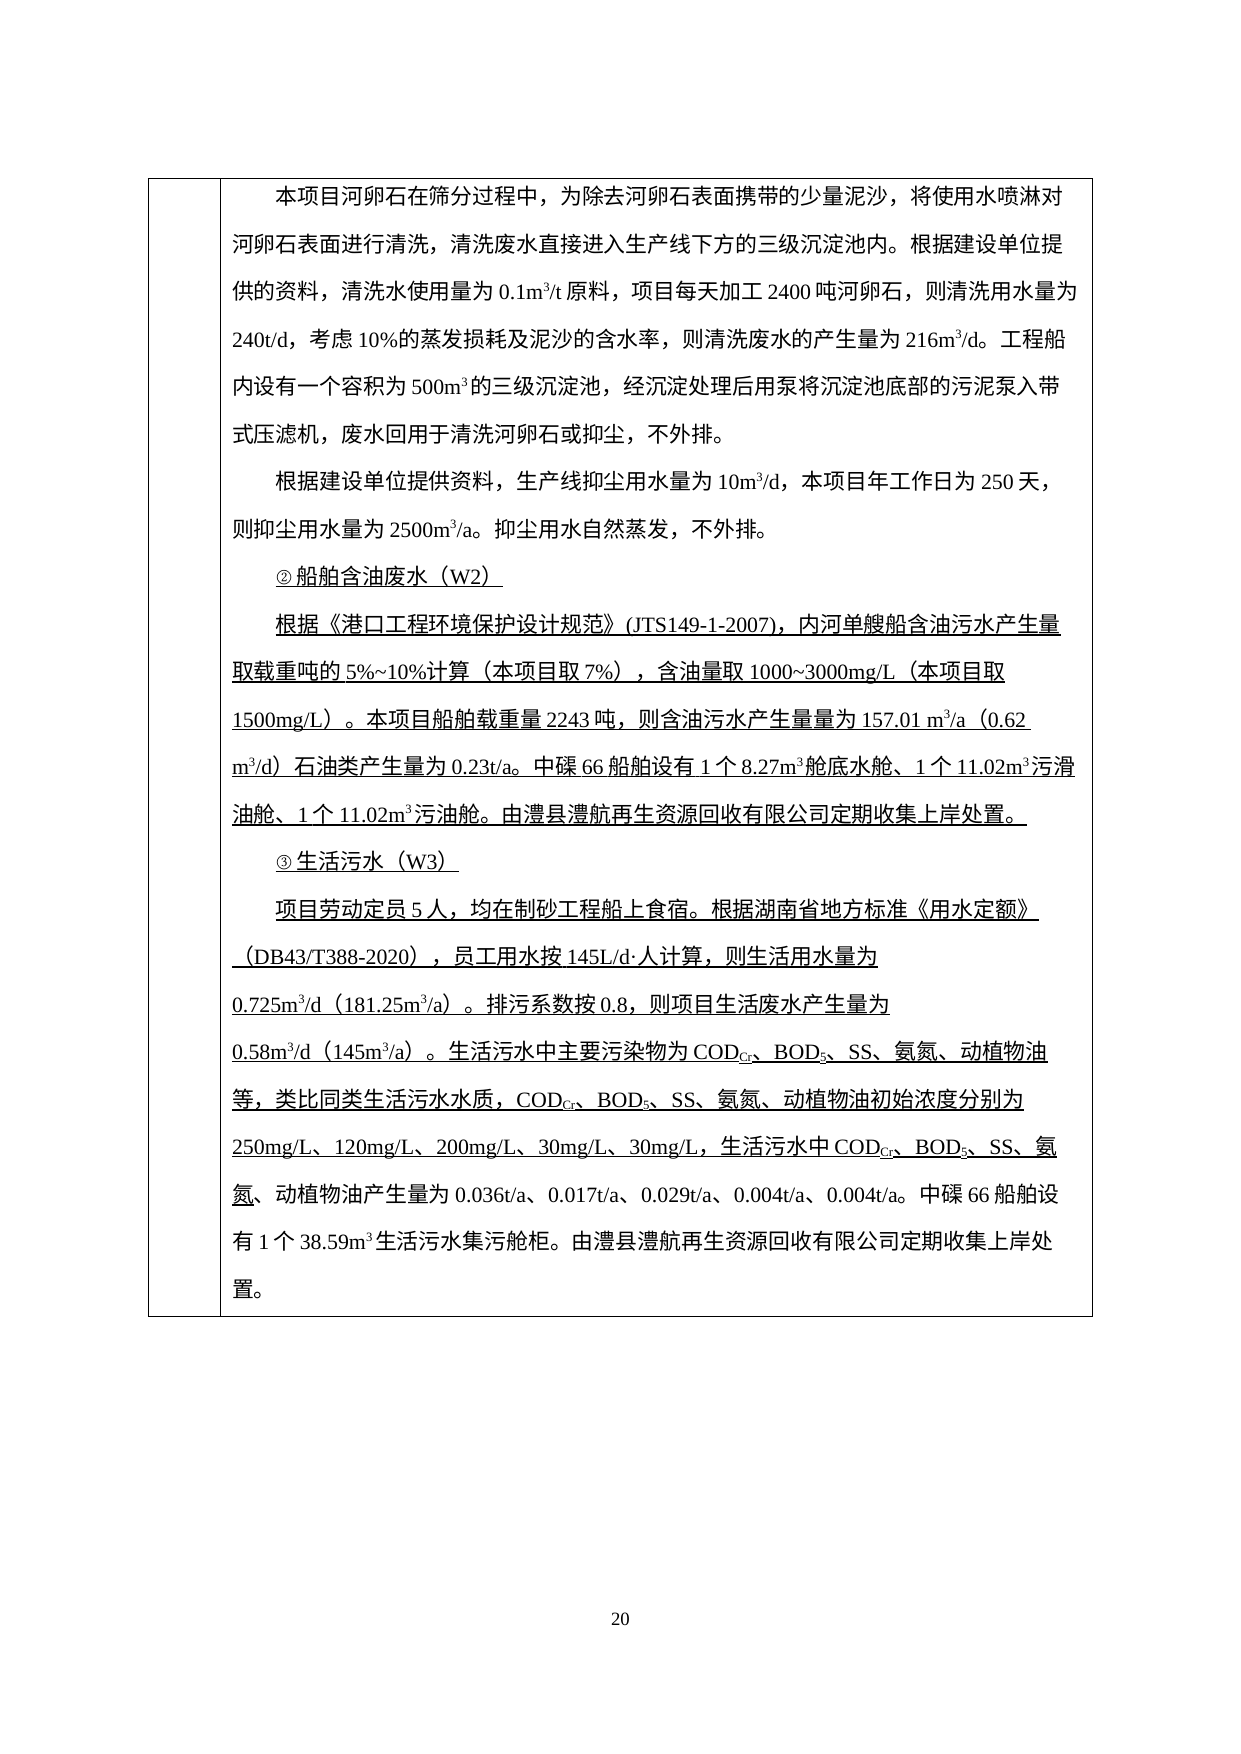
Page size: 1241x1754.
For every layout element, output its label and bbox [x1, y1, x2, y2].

table_cell [221, 179, 1092, 1316]
table_cell [149, 179, 220, 1316]
